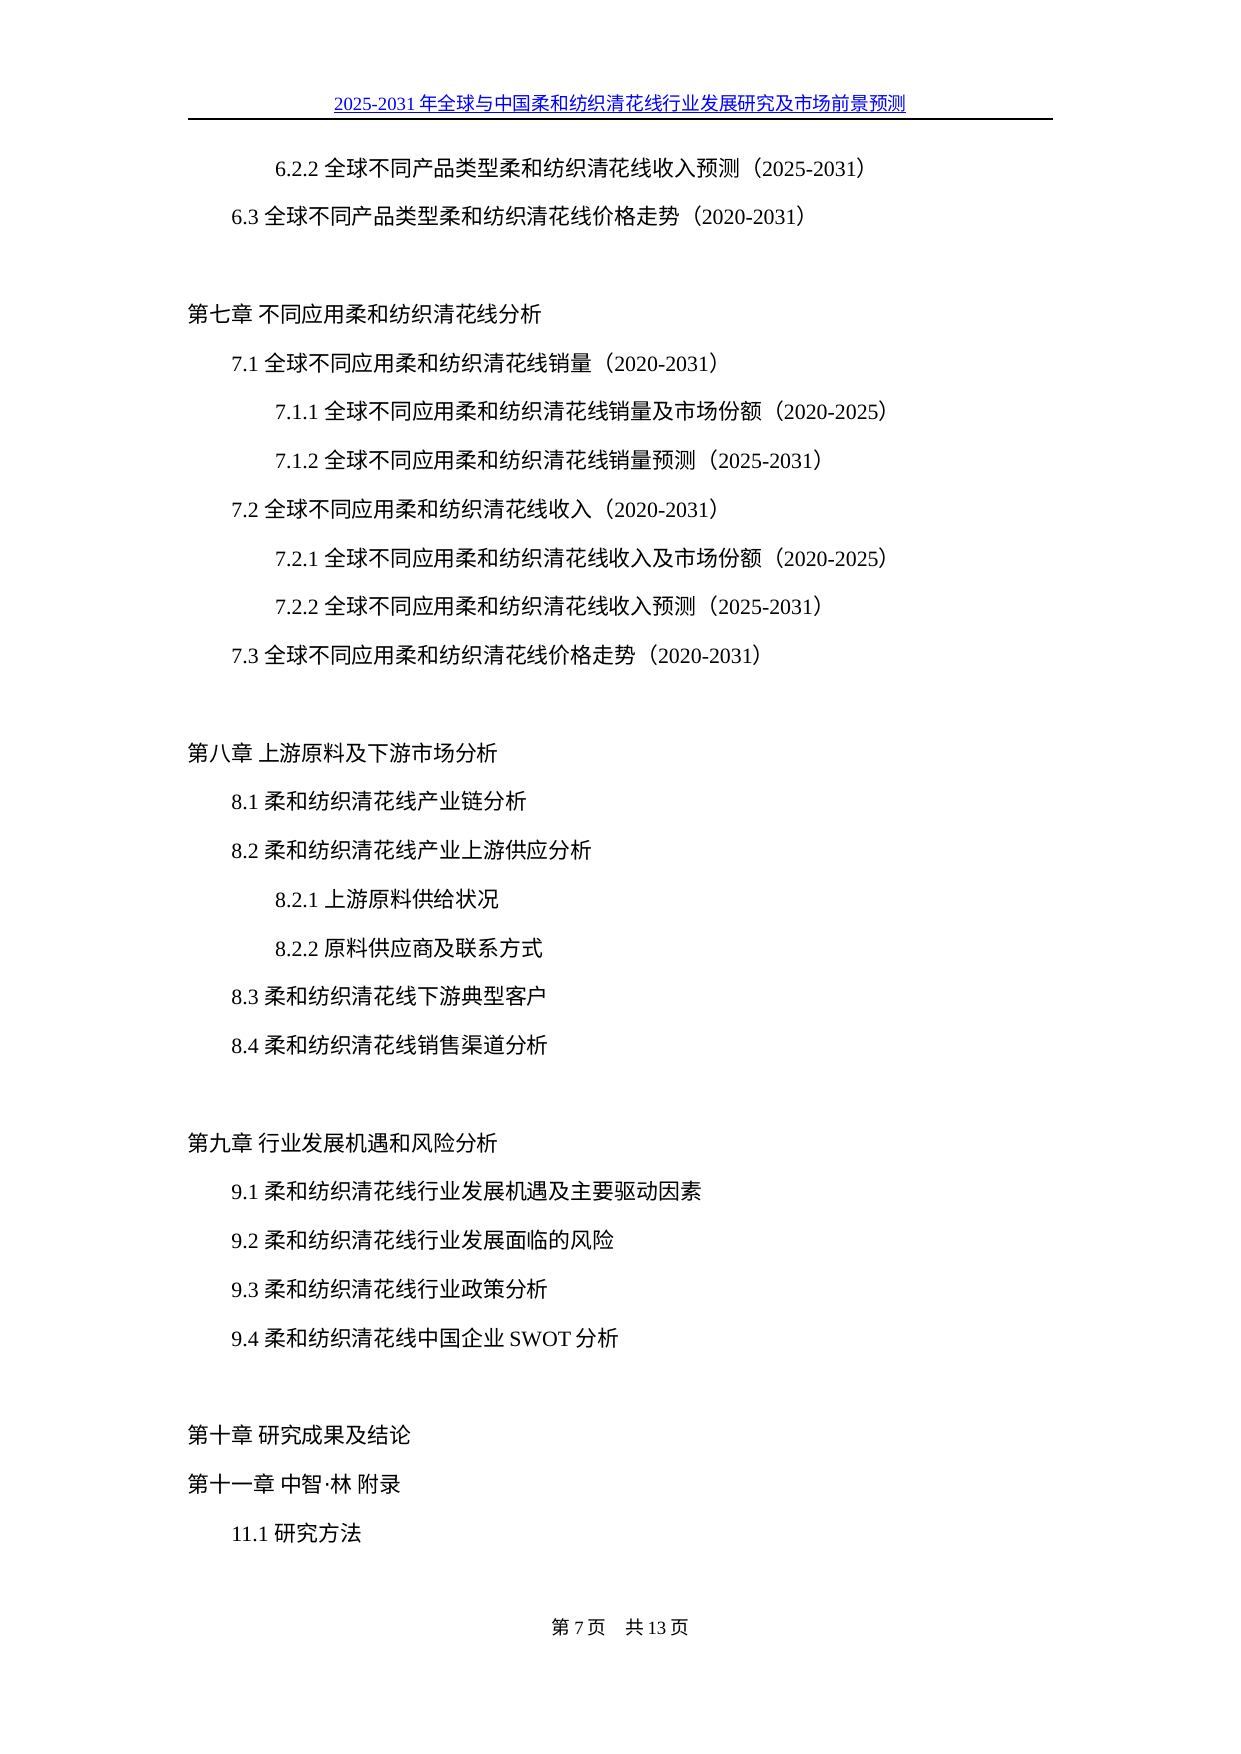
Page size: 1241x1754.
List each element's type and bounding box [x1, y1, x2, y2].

text [187, 150, 1053, 1548]
